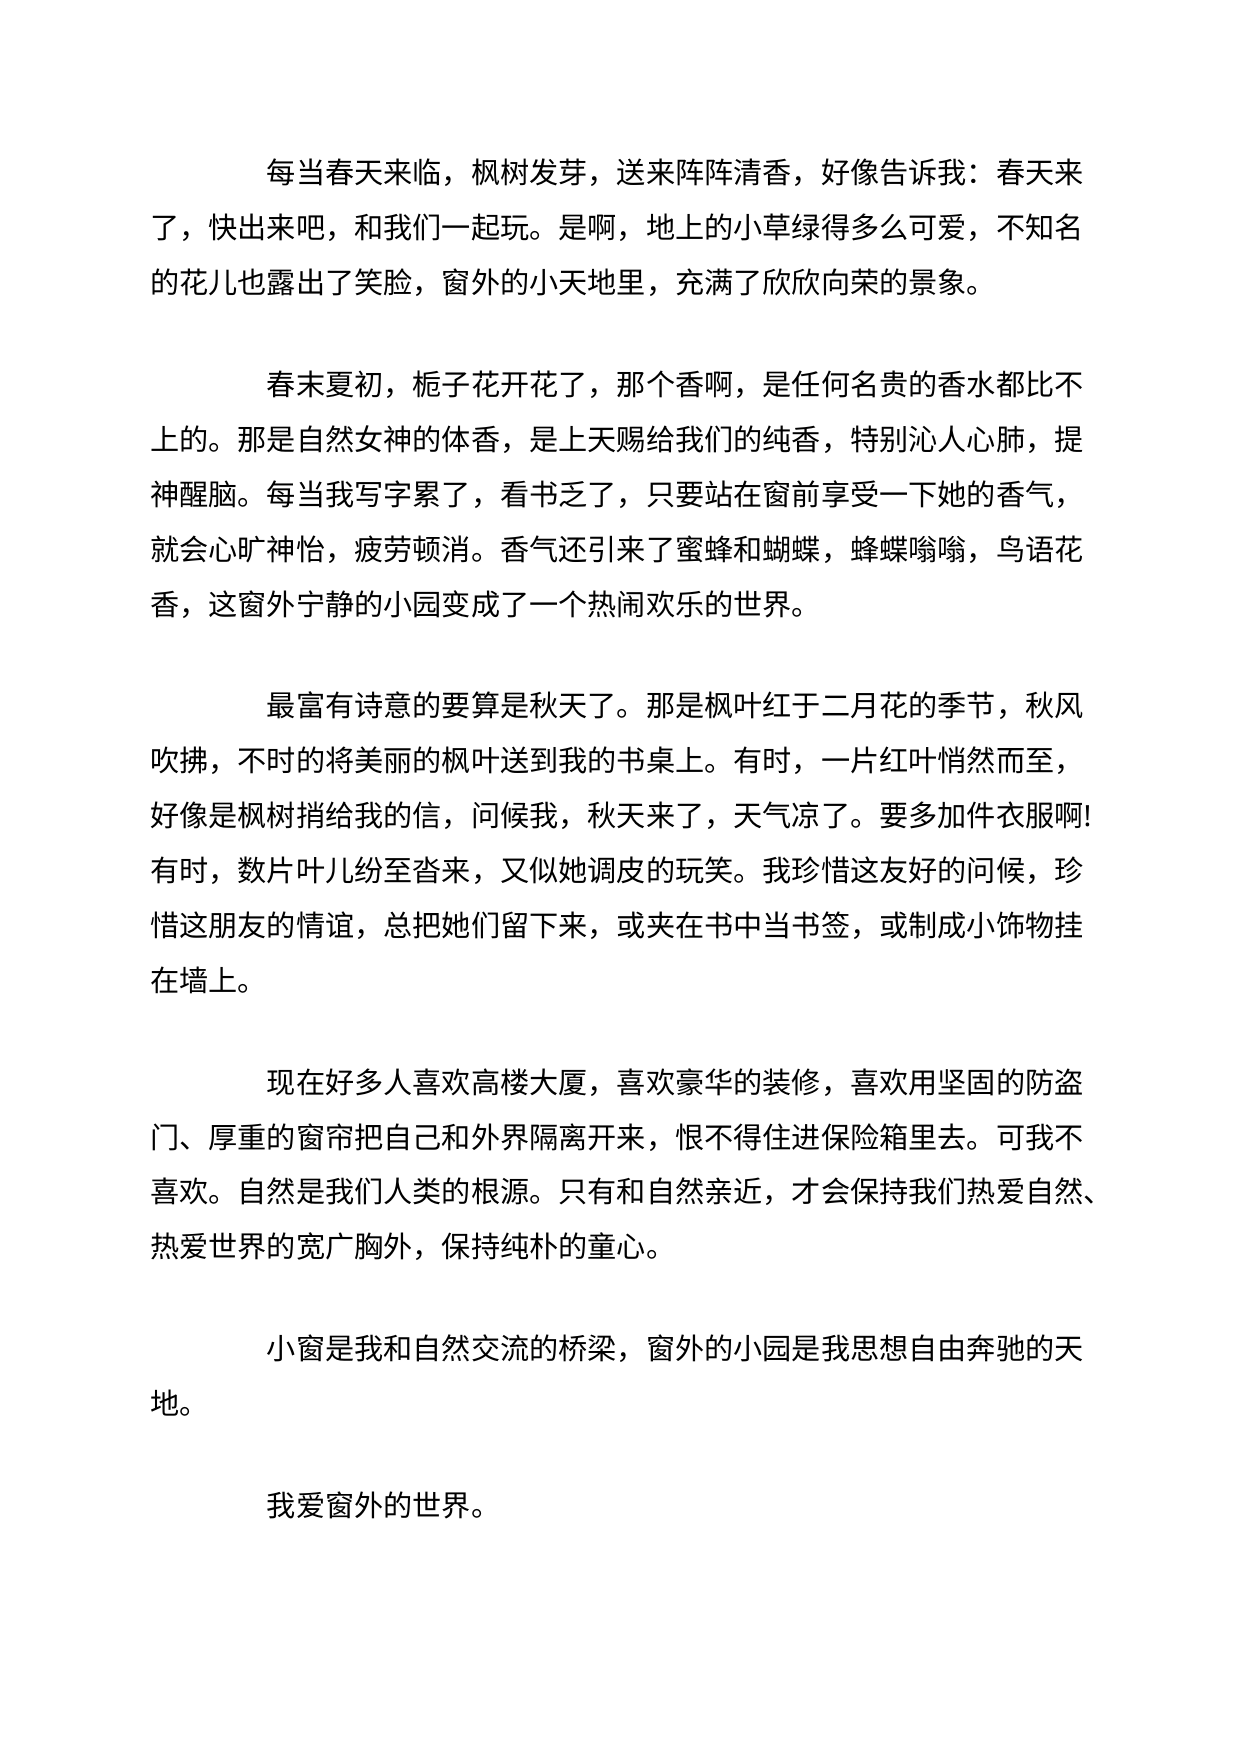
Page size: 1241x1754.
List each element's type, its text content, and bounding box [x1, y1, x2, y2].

text 每当春天来临，枫树发芽，送来阵阵清香，好像告诉我：春天来了，快出来吧，和我们一起玩。是啊，地上的小草绿得多么可爱，不知名的花儿也露出了笑脸，窗外的小天地里，充满了欣欣向荣的景象。 [150, 150, 1090, 302]
text 最富有诗意的要算是秋天了。那是枫叶红于二月花的季节，秋风吹拂，不时的将美丽的枫叶送到我的书桌上。有时，一片红叶悄然而至，好像是枫树捎给我的信，问候我，秋天来了，天气凉了。要多加件衣服啊!有时，数片叶儿纷至沓来，又似她调皮的玩笑。我珍惜这友好的问候，珍惜这朋友的情谊，总把她们留下来，或夹在书中当书签，或制成小饰物挂在墙上。 [150, 683, 1090, 1000]
text 现在好多人喜欢高楼大厦，喜欢豪华的装修，喜欢用坚固的防盗门、厚重的窗帘把自己和外界隔离开来，恨不得住进保险箱里去。可我不喜欢。自然是我们人类的根源。只有和自然亲近，才会保持我们热爱自然、热爱世界的宽广胸外，保持纯朴的童心。 [150, 1059, 1090, 1266]
text 我爱窗外的世界。 [150, 1482, 1090, 1525]
text 春末夏初，栀子花开花了，那个香啊，是任何名贵的香水都比不上的。那是自然女神的体香，是上天赐给我们的纯香，特别沁人心肺，提神醒脑。每当我写字累了，看书乏了，只要站在窗前享受一下她的香气，就会心旷神怡，疲劳顿消。香气还引来了蜜蜂和蝴蝶，蜂蝶嗡嗡，鸟语花香，这窗外宁静的小园变成了一个热闹欢乐的世界。 [150, 362, 1090, 623]
text 小窗是我和自然交流的桥梁，窗外的小园是我思想自由奔驰的天地。 [150, 1326, 1090, 1423]
